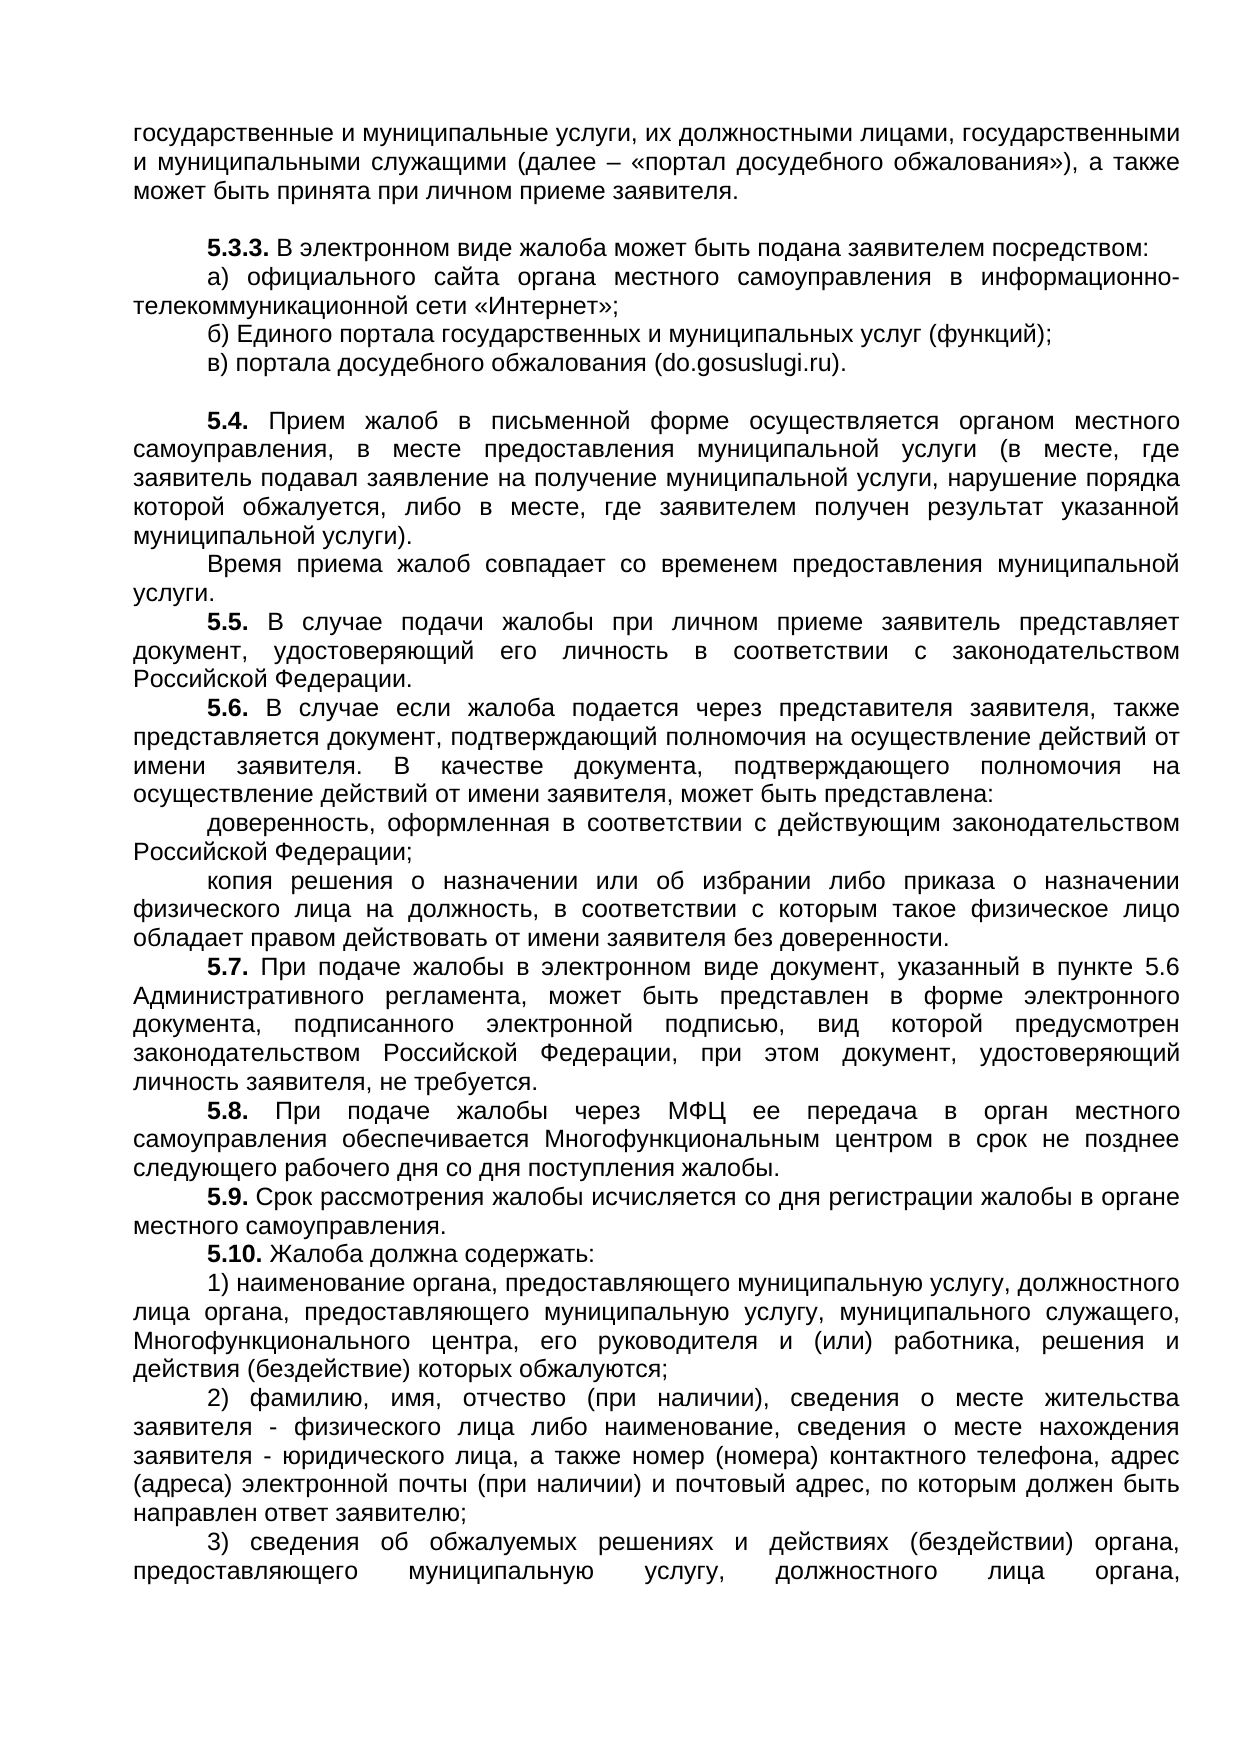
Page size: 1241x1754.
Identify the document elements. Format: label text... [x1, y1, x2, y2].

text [133, 118, 1181, 204]
text Время приема жалоб совпадает со временем предоставления муниципальной услуги. [133, 549, 1181, 607]
text 5.4. Прием жалоб в письменной форме осуществляется органом местного самоуправления, в месте предоставления муниципальной услуги (в месте, где заявитель подавал заявление на получение муниципальной услуги, нарушение порядка которой обжалуется, либо в месте, где заявителем получен результат указанной муниципальной услуги). [133, 406, 1181, 549]
text 5.6. В случае если жалоба подается через представителя заявителя, также представляется документ, подтверждающий полномочия на осуществление действий от имени заявителя. В качестве документа, подтверждающего полномочия на осуществление действий от имени заявителя, может быть представлена: [133, 693, 1181, 808]
text а) официального сайта органа местного самоуправления в информационно-телекоммуникационной сети «Интернет»; [133, 262, 1181, 319]
text 5.3.3. В электронном виде жалоба может быть подана заявителем посредством: [133, 233, 1181, 262]
text 5.10. Жалоба должна содержать: [133, 1239, 1181, 1268]
text 5.7. При подаче жалобы в электронном виде документ, указанный в пункте 5.6 Административного регламента, может быть представлен в форме электронного документа, подписанного электронной подписью, вид которой предусмотрен законодательством Российской Федерации, при этом документ, удостоверяющий личность заявителя, не требуется. [133, 952, 1181, 1096]
text копия решения о назначении или об избрании либо приказа о назначении физического лица на должность, в соответствии с которым такое физическое лицо обладает правом действовать от имени заявителя без доверенности. [133, 866, 1181, 952]
text 5.5. В случае подачи жалобы при личном приеме заявитель представляет документ, удостоверяющий его личность в соответствии с законодательством Российской Федерации. [133, 607, 1181, 693]
text 2) фамилию, имя, отчество (при наличии), сведения о месте жительства заявителя - физического лица либо наименование, сведения о месте нахождения заявителя - юридического лица, а также номер (номера) контактного телефона, адрес (адреса) электронной почты (при наличии) и почтовый адрес, по которым должен быть направлен ответ заявителю; [133, 1383, 1181, 1527]
text 5.9. Срок рассмотрения жалобы исчисляется со дня регистрации жалобы в органе местного самоуправления. [133, 1182, 1181, 1239]
text 1) наименование органа, предоставляющего муниципальную услугу, должностного лица органа, предоставляющего муниципальную услугу, муниципального служащего, Многофункционального центра, его руководителя и (или) работника, решения и действия (бездействие) которых обжалуются; [133, 1268, 1181, 1383]
text доверенность, оформленная в соответствии с действующим законодательством Российской Федерации; [133, 808, 1181, 866]
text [133, 1527, 1181, 1584]
text в) портала досудебного обжалования (do.gosuslugi.ru). [133, 348, 1181, 377]
text 5.8. При подаче жалобы через МФЦ ее передача в орган местного самоуправления обеспечивается Многофункциональным центром в срок не позднее следующего рабочего дня со дня поступления жалобы. [133, 1096, 1181, 1182]
text б) Единого портала государственных и муниципальных услуг (функций); [133, 319, 1181, 348]
